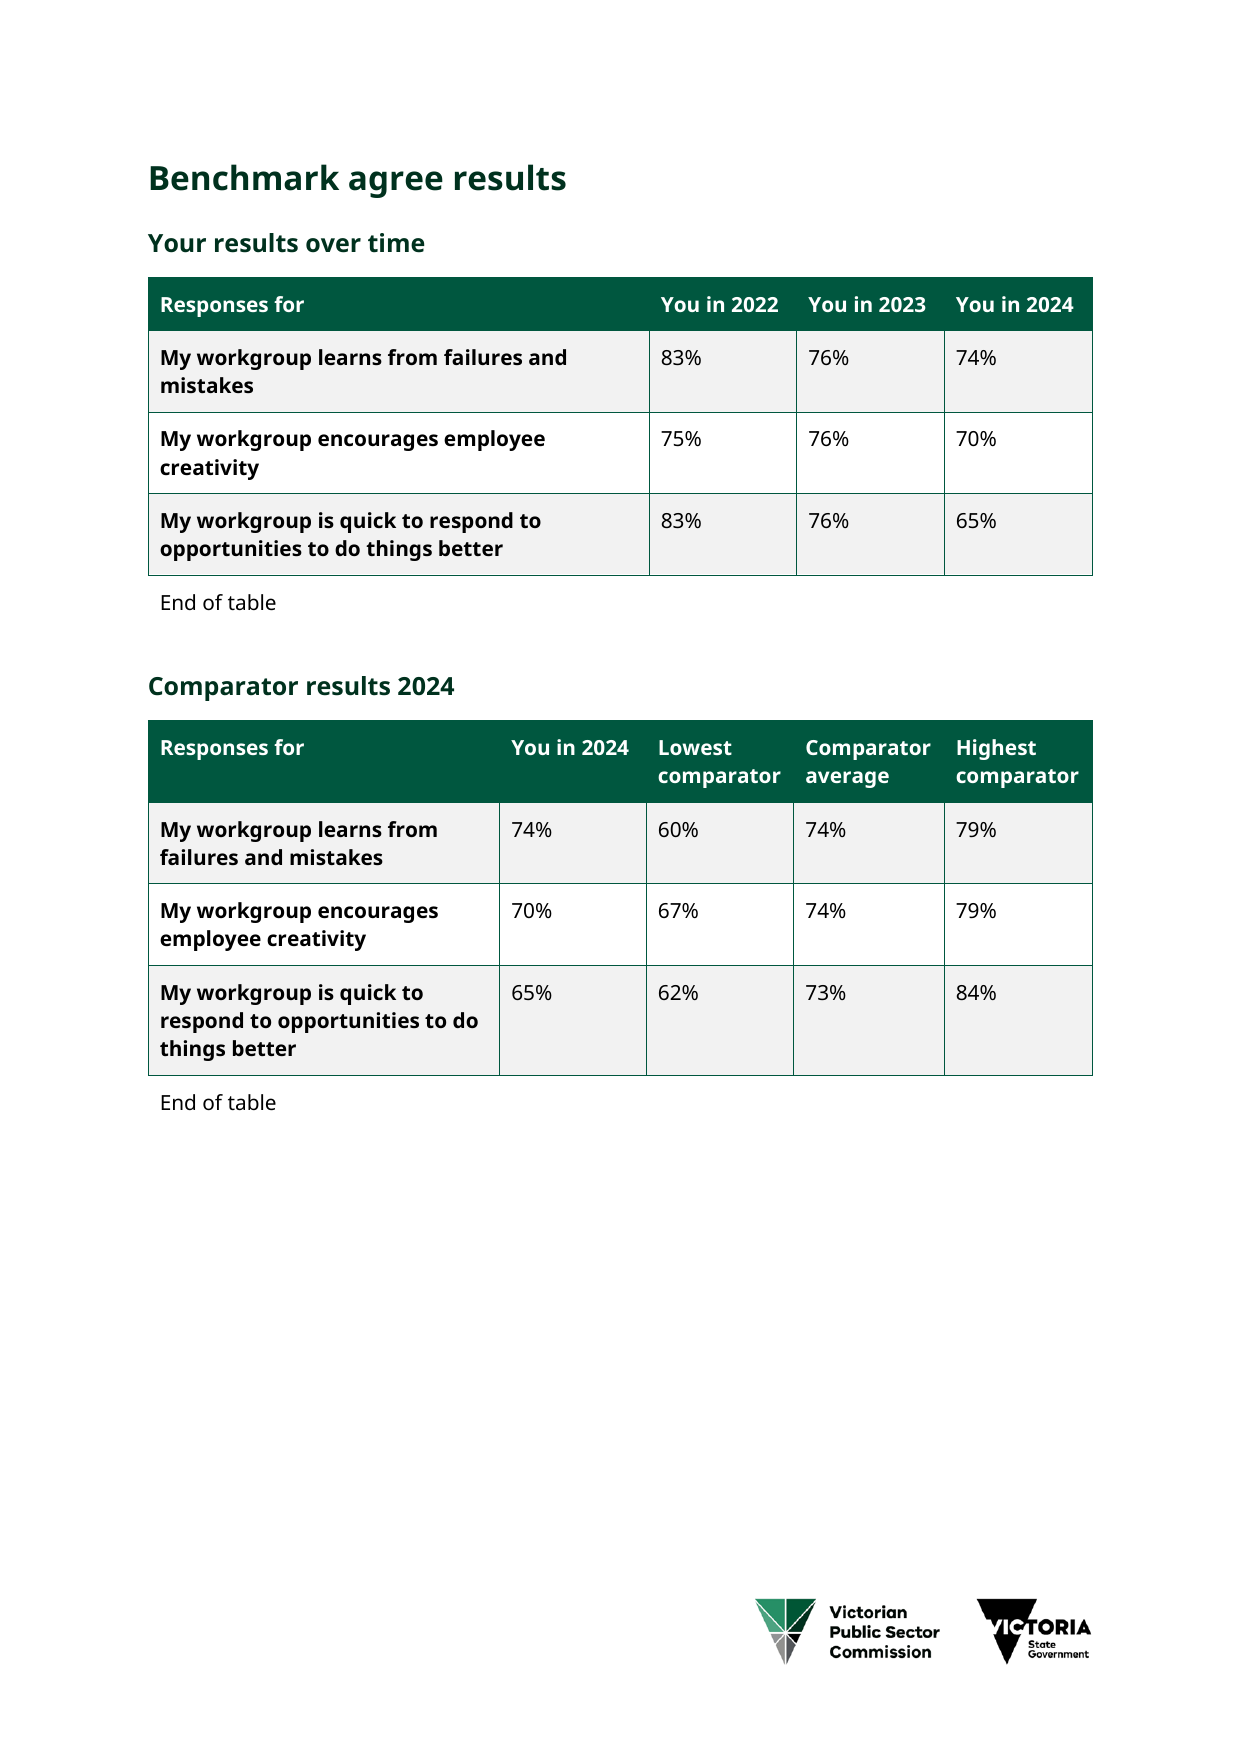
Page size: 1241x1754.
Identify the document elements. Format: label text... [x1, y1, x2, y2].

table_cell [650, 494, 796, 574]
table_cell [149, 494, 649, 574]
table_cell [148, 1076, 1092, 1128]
picture [754, 1598, 1093, 1666]
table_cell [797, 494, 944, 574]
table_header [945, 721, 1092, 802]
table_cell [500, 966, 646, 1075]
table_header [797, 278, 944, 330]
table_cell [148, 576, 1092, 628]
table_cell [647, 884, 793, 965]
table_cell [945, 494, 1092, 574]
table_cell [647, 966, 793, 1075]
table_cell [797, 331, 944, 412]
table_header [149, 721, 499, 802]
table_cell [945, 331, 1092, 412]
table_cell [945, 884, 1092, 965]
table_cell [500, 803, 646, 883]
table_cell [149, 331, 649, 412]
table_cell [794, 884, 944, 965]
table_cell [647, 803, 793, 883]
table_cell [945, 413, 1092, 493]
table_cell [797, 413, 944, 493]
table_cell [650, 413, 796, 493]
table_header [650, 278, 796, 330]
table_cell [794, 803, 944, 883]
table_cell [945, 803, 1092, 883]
subtitle Comparator results 2024 [148, 669, 1092, 703]
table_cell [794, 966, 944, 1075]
subtitle Benchmark agree results [148, 154, 1092, 200]
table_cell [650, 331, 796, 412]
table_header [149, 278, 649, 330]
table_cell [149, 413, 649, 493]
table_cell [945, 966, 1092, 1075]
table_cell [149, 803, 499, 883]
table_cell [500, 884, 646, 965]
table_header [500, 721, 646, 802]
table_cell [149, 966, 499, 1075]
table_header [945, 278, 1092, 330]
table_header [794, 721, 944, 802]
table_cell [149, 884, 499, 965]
subtitle Your results over time [148, 226, 1092, 260]
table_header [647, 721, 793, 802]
